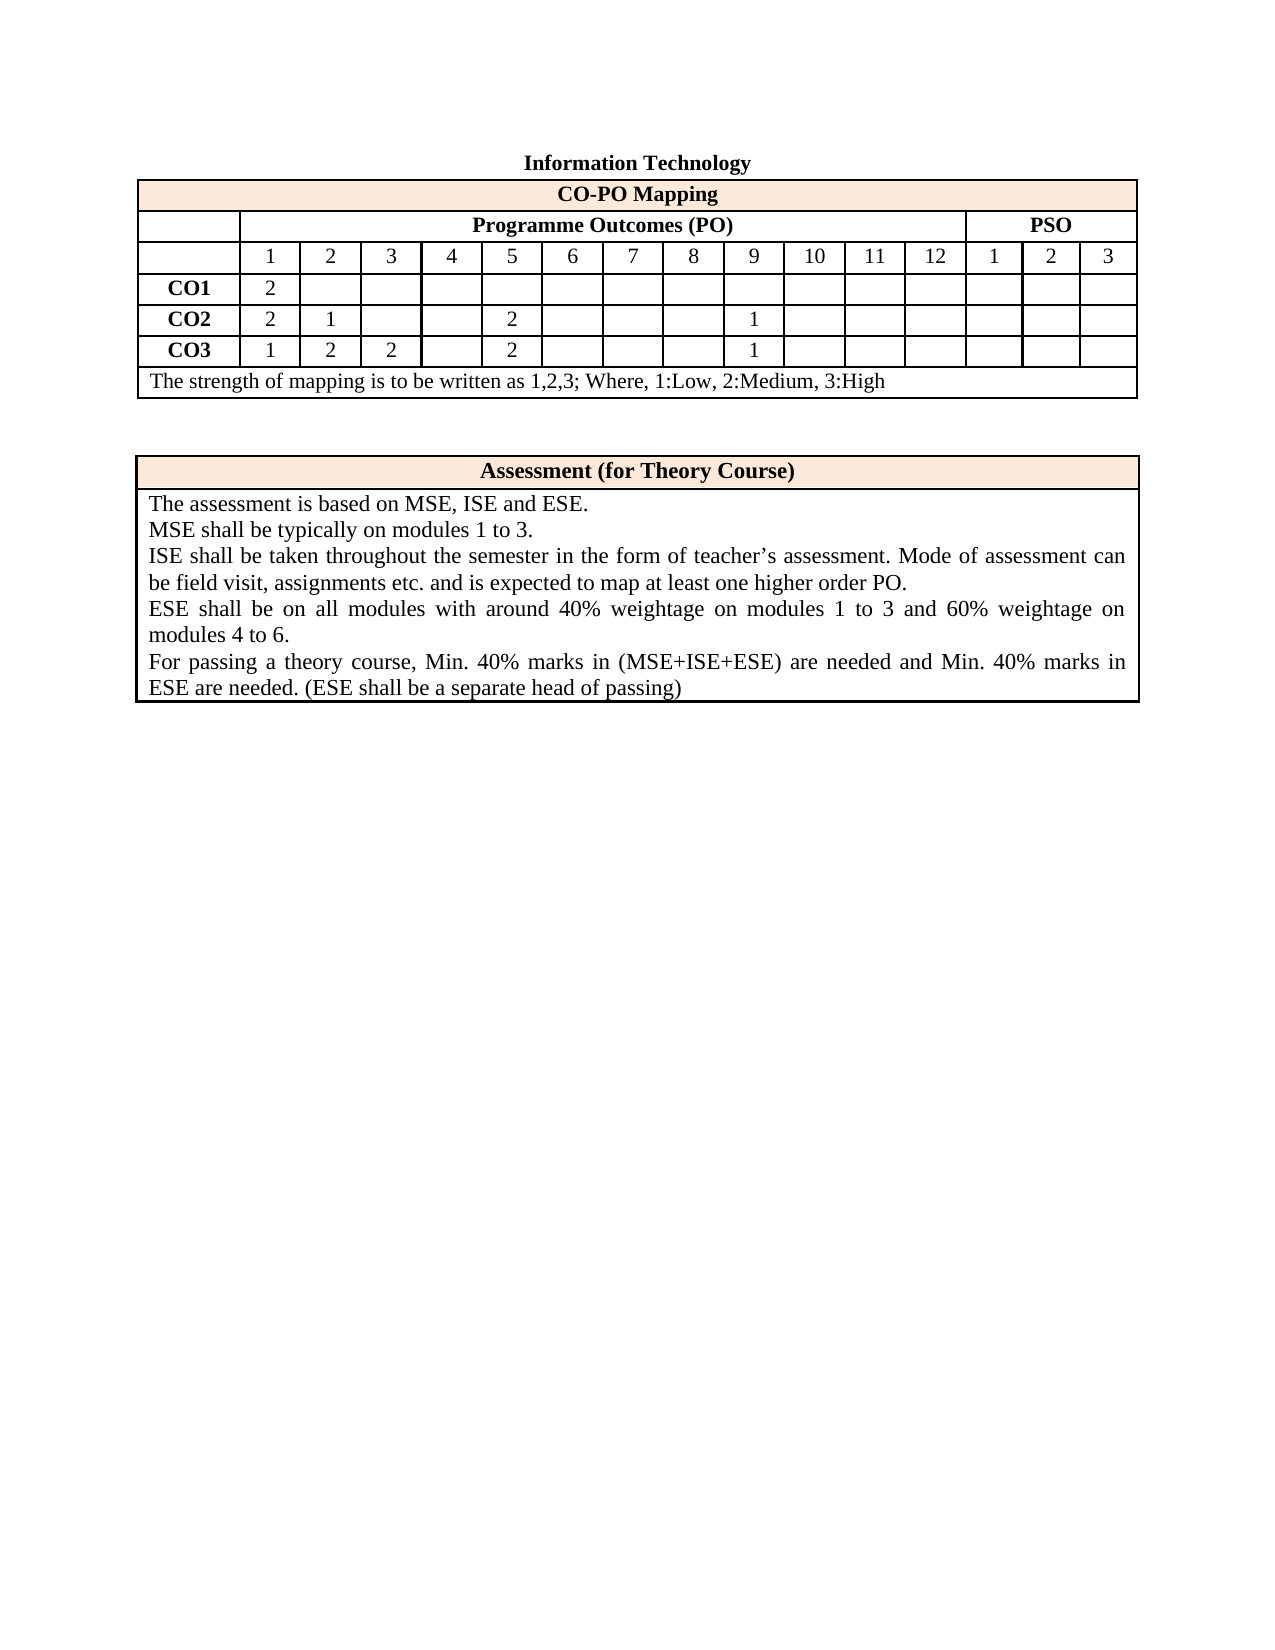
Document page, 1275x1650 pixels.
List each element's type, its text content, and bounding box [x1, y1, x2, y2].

table_cell [1081, 306, 1136, 335]
table_cell [967, 337, 1021, 366]
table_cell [139, 368, 1136, 397]
table_cell 3 [1081, 243, 1136, 272]
table_cell Programme Outcomes (PO) [241, 212, 965, 241]
table_cell [785, 275, 844, 303]
table_cell 3 [362, 243, 420, 272]
table_cell [139, 243, 239, 272]
table_cell [423, 337, 481, 366]
table_cell 1 [241, 243, 299, 272]
table_cell [483, 275, 541, 303]
table_cell 12 [906, 243, 965, 272]
table_cell [543, 306, 602, 335]
table_cell [967, 306, 1021, 335]
table_cell The assessment is based on MSE, ISE and ESE. MSE shall be typically on modules 1 to 3. ISE shall be taken throughout the semester in the form of teacher’s assessment. Mode of assessment can be field visit, assignments etc. and is expected to map at least one higher order PO. ESE shall be on all modules with around 40% weightage on modules 1 to 3 and 60% weightage on modules 4 to 6. For passing a theory course, Min. 40% marks in (MSE+ISE+ESE) are needed and Min. 40% marks in ESE are needed. (ESE shall be a separate head of passing) [138, 490, 1138, 700]
table_cell [785, 306, 844, 335]
table_cell 11 [846, 243, 904, 272]
table_cell 7 [604, 243, 662, 272]
table_cell [1081, 337, 1136, 366]
table_cell [543, 275, 602, 303]
table_cell CO3 [139, 337, 239, 366]
table_cell [1024, 337, 1079, 366]
table_cell 10 [785, 243, 844, 272]
table_cell [664, 306, 723, 335]
table_cell [362, 306, 420, 335]
table_cell 2 [362, 337, 420, 366]
table_cell [139, 212, 239, 241]
table_header CO-PO Mapping [139, 181, 1136, 210]
table_cell [423, 306, 481, 335]
table_cell 2 [483, 306, 541, 335]
table_cell 1 [241, 337, 299, 366]
table_cell 6 [543, 243, 602, 272]
table_cell 2 [301, 337, 360, 366]
table_cell 8 [664, 243, 723, 272]
table_cell [664, 337, 723, 366]
table_cell [604, 337, 662, 366]
table_cell [906, 337, 965, 366]
table_cell [906, 275, 965, 303]
table_cell [785, 337, 844, 366]
table_cell 2 [241, 306, 299, 335]
table_cell 2 [301, 243, 360, 272]
table_cell 9 [725, 243, 783, 272]
table_cell 4 [423, 243, 481, 272]
table_cell [1024, 275, 1079, 303]
table_cell CO2 [139, 306, 239, 335]
table_cell [543, 337, 602, 366]
table_cell 2 [241, 275, 299, 303]
table_cell [967, 275, 1021, 303]
table_cell [846, 306, 904, 335]
table_cell CO1 [139, 275, 239, 303]
table_cell 5 [483, 243, 541, 272]
table_cell [846, 275, 904, 303]
table_cell [362, 275, 420, 303]
table_cell 1 [725, 306, 783, 335]
table_cell 1 [725, 337, 783, 366]
table_cell [846, 337, 904, 366]
table_cell [906, 306, 965, 335]
table_cell 2 [1024, 243, 1079, 272]
table_cell [1081, 275, 1136, 303]
table_cell 2 [483, 337, 541, 366]
text Information Technology [150, 150, 1125, 175]
table_cell [423, 275, 481, 303]
table_cell 1 [967, 243, 1021, 272]
table_cell [604, 275, 662, 303]
table_cell [1024, 306, 1079, 335]
table_cell 1 [301, 306, 360, 335]
table_cell [725, 275, 783, 303]
table_cell PSO [967, 212, 1136, 241]
table_cell [604, 306, 662, 335]
table_cell [301, 275, 360, 303]
table_header Assessment (for Theory Course) [138, 457, 1138, 487]
table_cell [664, 275, 723, 303]
